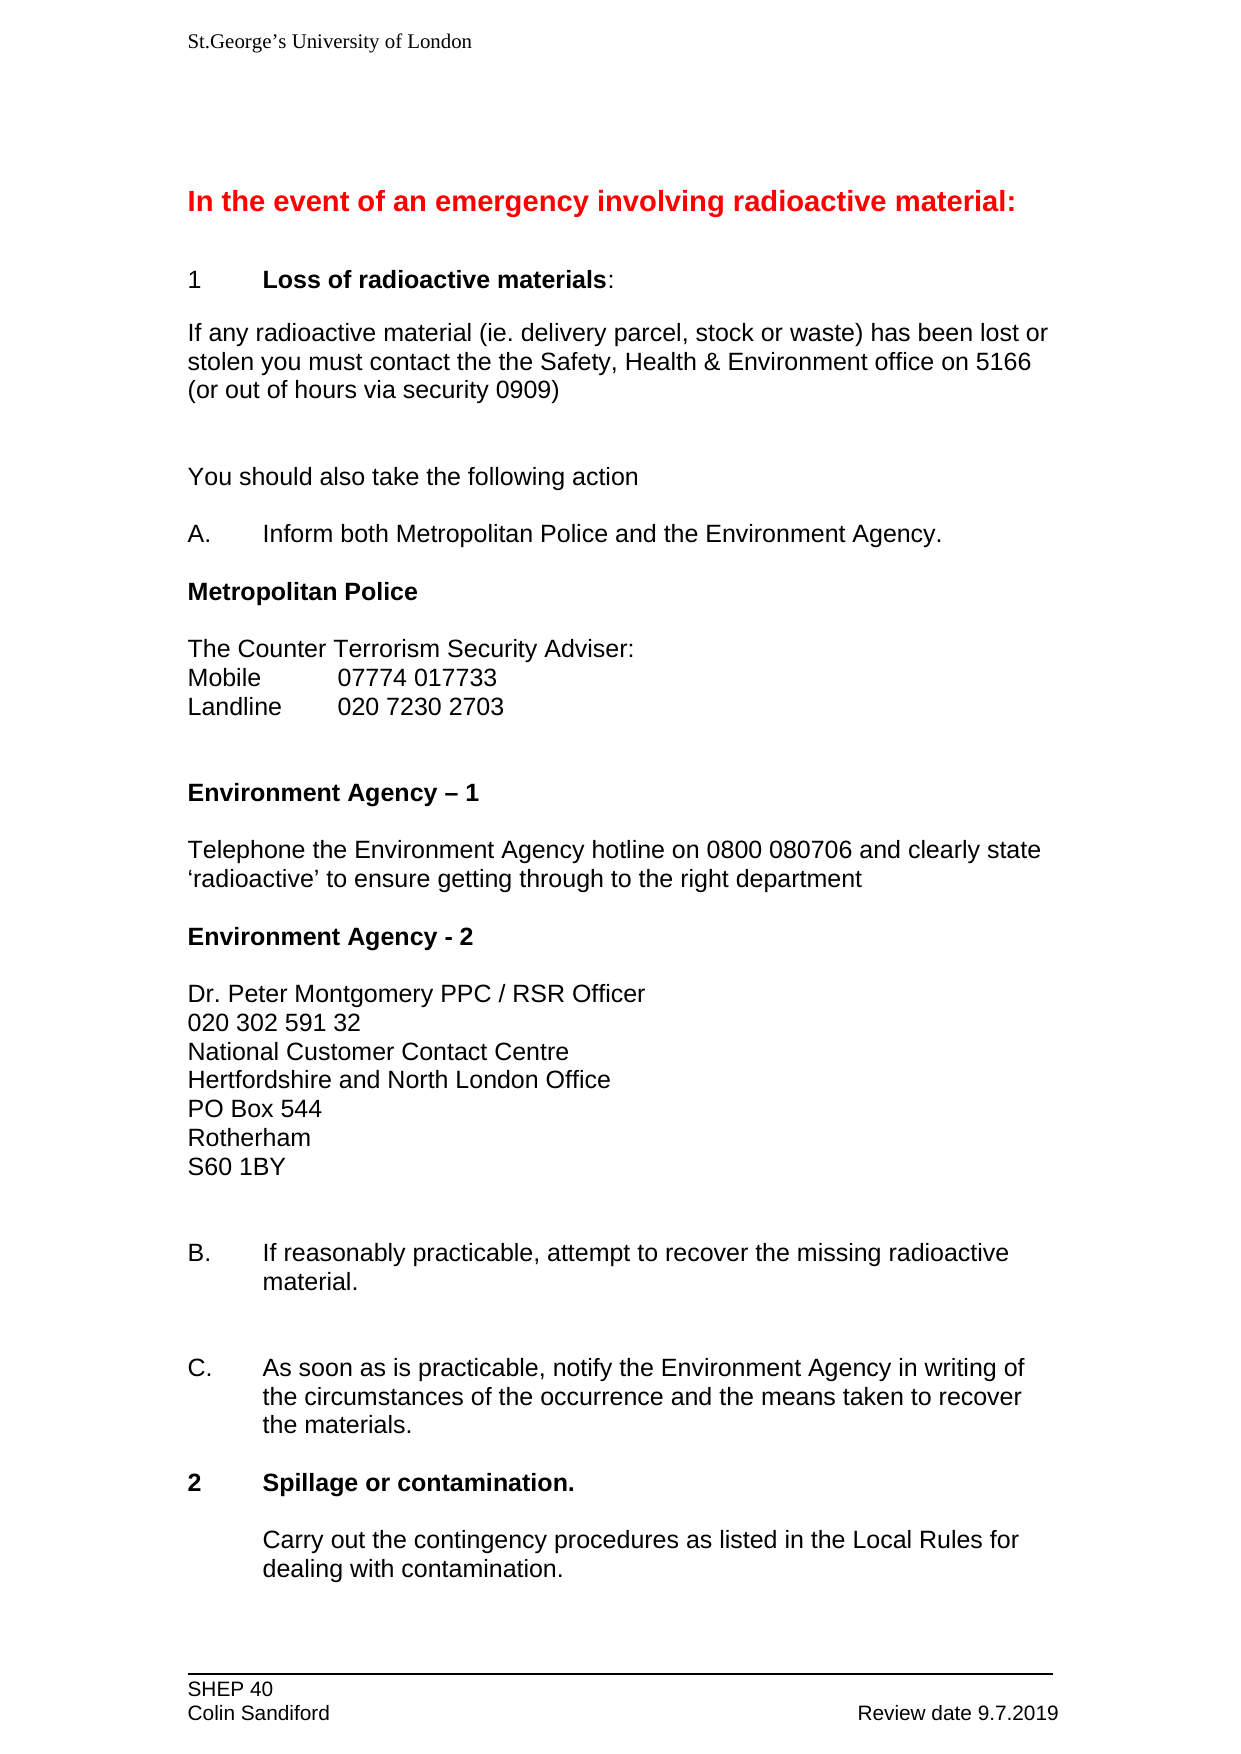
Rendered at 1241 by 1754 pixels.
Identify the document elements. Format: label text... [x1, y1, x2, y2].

text Mobile 07774 017733 [187, 663, 1053, 692]
text Metropolitan Police [187, 577, 1053, 605]
text Hertfordshire and North London Office [187, 1065, 1053, 1094]
text A. Inform both Metropolitan Police and the Environment Agency. [187, 519, 1053, 548]
text Environment Agency – 1 [187, 778, 1053, 807]
text 1 Loss of radioactive materials: [187, 265, 1053, 294]
text Carry out the contingency procedures as listed in the Local Rules for dealing with contamination. [187, 1525, 1053, 1583]
text You should also take the following action [187, 462, 1053, 490]
text C. As soon as is practicable, notify the Environment Agency in writing of the circumstances of the occurrence and the means taken to recover the materials. [187, 1353, 1053, 1439]
text The Counter Terrorism Security Adviser: [187, 634, 1053, 663]
text PO Box 544 [187, 1094, 1053, 1123]
text S60 1BY [187, 1152, 1053, 1180]
text In the event of an emergency involving radioactive material: [187, 183, 1053, 217]
text B. If reasonably practicable, attempt to recover the missing radioactive material. [187, 1238, 1053, 1295]
text Rotherham [187, 1123, 1053, 1152]
text Landline 020 7230 2703 [187, 692, 1053, 720]
text National Customer Contact Centre [187, 1037, 1053, 1065]
text Environment Agency - 2 [187, 922, 1053, 950]
text If any radioactive material (ie. delivery parcel, stock or waste) has been lost or stolen you must contact the the Safety, Health & Environment office on 5166 (or out of hours via security 0909) [187, 318, 1053, 404]
text Dr. Peter Montgomery PPC / RSR Officer [187, 979, 1053, 1008]
text Telephone the Environment Agency hotline on 0800 080706 and clearly state ‘radioactive’ to ensure getting through to the right department [187, 835, 1053, 893]
text 2 Spillage or contamination. [187, 1468, 1053, 1497]
text 020 302 591 32 [187, 1008, 1053, 1037]
